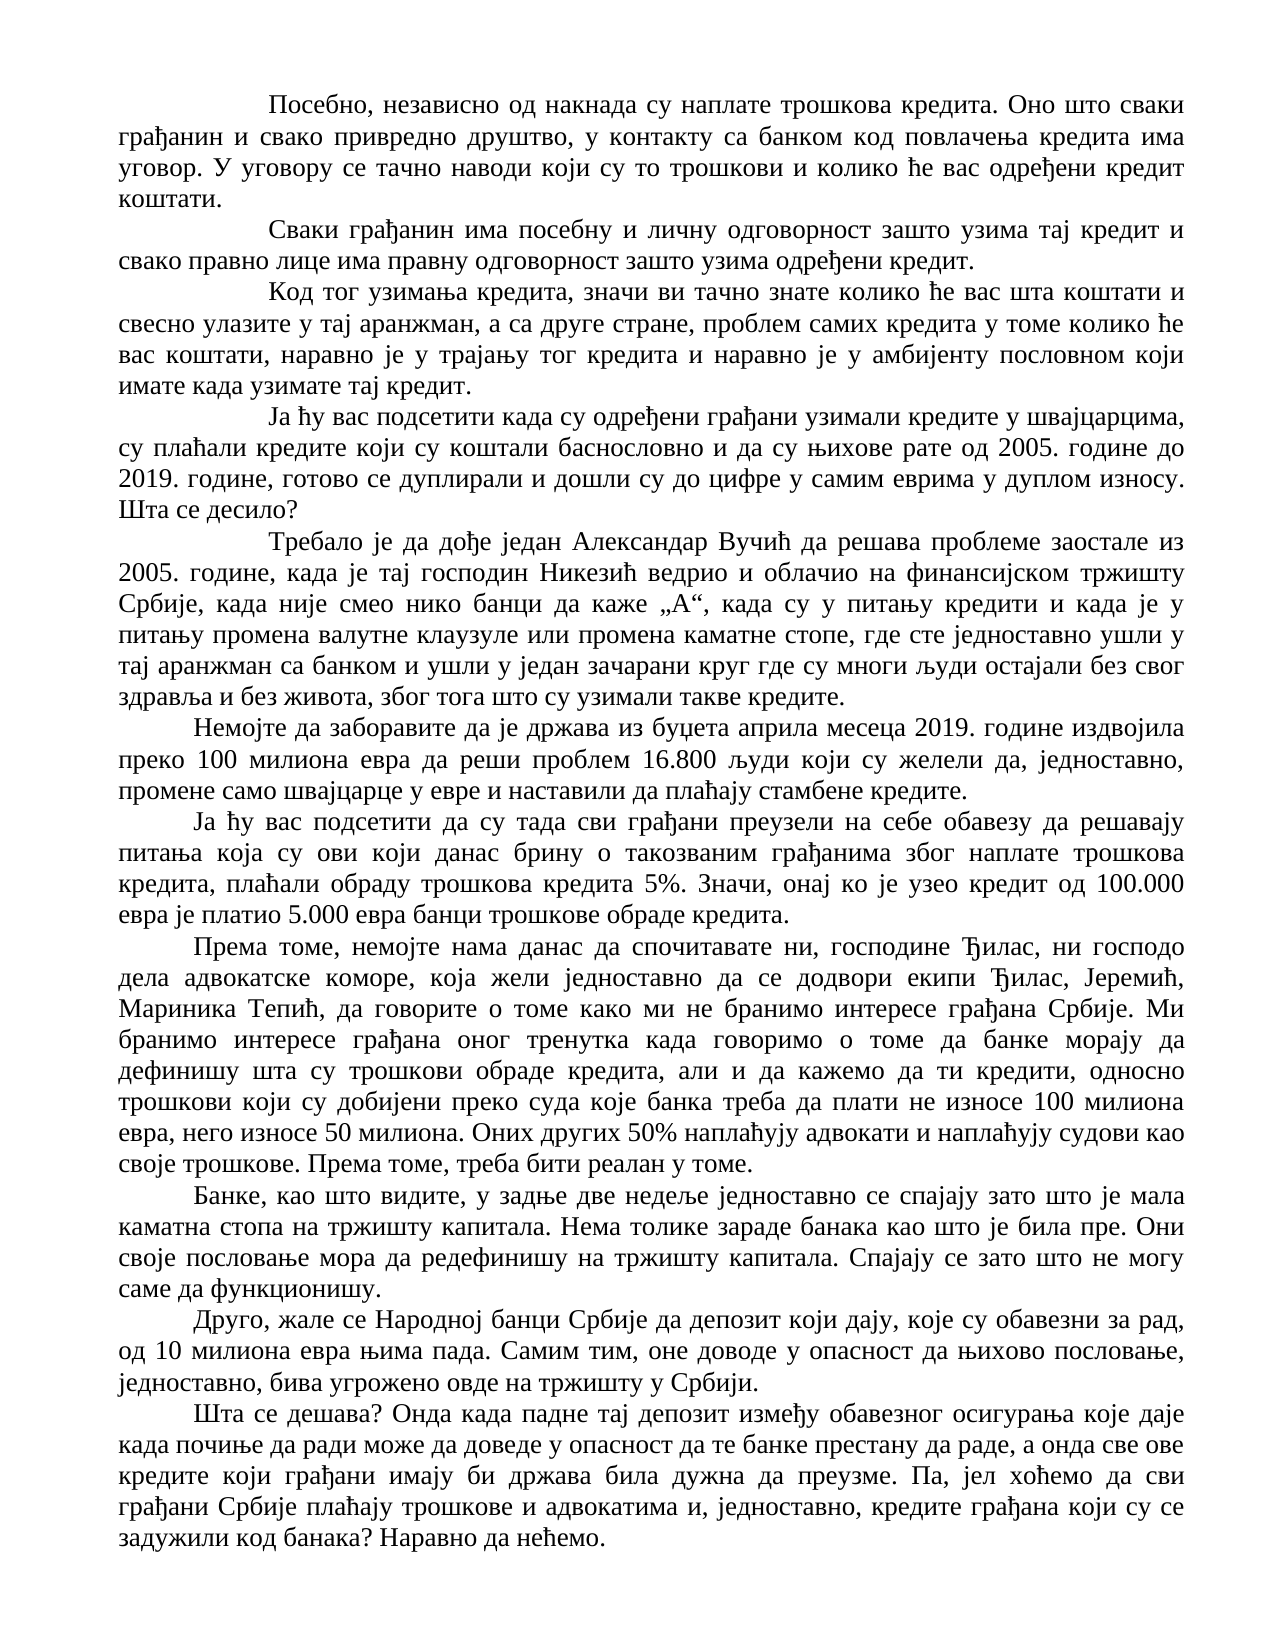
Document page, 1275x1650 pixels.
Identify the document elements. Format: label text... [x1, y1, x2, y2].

text Ја ћу вас подсетити када су одређени грађани узимали кредите у швајцарцима, су плаћали кредите који су коштали баснословно и да су њихове рате од 2005. године до 2019. године, готово се дуплирали и дошли су до цифре у самим еврима у дуплом износу. Шта се десило? [118, 400, 1186, 525]
text Банке, као што видите, у задње две недеље једноставно се спајају зато што је мала каматна стопа на тржишту капитала. Нема толике зараде банака као што је била пре. Они своје пословање мора да редефинишу на тржишту капитала. Спајају се зато што не могу саме да функционишу. [118, 1179, 1186, 1303]
text Ја ћу вас подсетити да су тада сви грађани преузели на себе обавезу да решавају питања која су ови који данас брину о такозваним грађанима због наплате трошкова кредита, плаћали обраду трошкова кредита 5%. Значи, онај ко је узео кредит од 100.000 евра је платио 5.000 евра банци трошкове обраде кредита. [118, 805, 1186, 929]
text Сваки грађанин има посебну и личну одговорност зашто узима тај кредит и свако правно лице има правну одговорност зашто узима одређени кредит. [118, 213, 1186, 276]
text Друго, жале се Народној банци Србије да депозит који дају, које су обавезни за рад, од 10 милиона евра њима пада. Самим тим, оне доводе у опасност да њихово пословање, једноставно, бива угрожено овде на тржишту у Србији. [118, 1303, 1186, 1397]
text Код тог узимања кредита, значи ви тачно знате колико ће вас шта коштати и свесно улазите у тај аранжман, а са друге стране, проблем самих кредита у томе колико ће вас коштати, наравно је у трајању тог кредита и наравно је у амбијенту пословном који имате када узимате тај кредит. [118, 276, 1186, 400]
text Посебно, независно од накнада су наплате трошкова кредита. Оно што сваки грађанин и свако привредно друштво, у контакту са банком код повлачења кредита има уговор. У уговору се тачно наводи који су то трошкови и колико ће вас одређени кредит коштати. [118, 89, 1186, 213]
text Шта се дешава? Онда када падне тај депозит између обавезног осигурања које даје када почиње да ради може да доведе у опасност да те банке престану да раде, а онда све ове кредите који грађани имају би држава била дужна да преузме. Па, јел хоћемо да сви грађани Србије плаћају трошкове и адвокатима и, једноставно, кредите грађана који су се задужили код банака? Наравно да нећемо. [118, 1397, 1186, 1552]
text Требало је да дође један Александар Вучић да решава проблеме заостале из 2005. године, када је тај господин Никезић ведрио и облачио на финансијском тржишту Србије, када није смео нико банци да каже „А“, када су у питању кредити и када је у питању промена валутне клаузуле или промена каматне стопе, где сте једноставно ушли у тај аранжман са банком и ушли у један зачарани круг где су многи људи остајали без свог здравља и без живота, због тога што су узимали такве кредите. [118, 525, 1186, 712]
text Према томе, немојте нама данас да спочитавате ни, господине Ђилас, ни господо дела адвокатске коморе, која жели једноставно да се додвори екипи Ђилас, Јеремић, Мариника Тепић, да говорите о томе како ми не бранимо интересе грађана Србије. Ми бранимо интересе грађана оног тренутка када говоримо о томе да банке морају да дефинишу шта су трошкови обраде кредита, али и да кажемо да ти кредити, односно трошкови који су добијени преко суда које банка треба да плати не износе 100 милиона евра, него износе 50 милиона. Оних других 50% наплаћују адвокати и наплаћују судови као своје трошкове. Према томе, треба бити реалан у томе. [118, 929, 1186, 1179]
text Немојте да заборавите да је држава из буџета априла месеца 2019. године издвојила преко 100 милиона евра да реши проблем 16.800 људи који су желели да, једноставно, промене само швајцарце у евре и наставили да плаћају стамбене кредите. [118, 712, 1186, 805]
